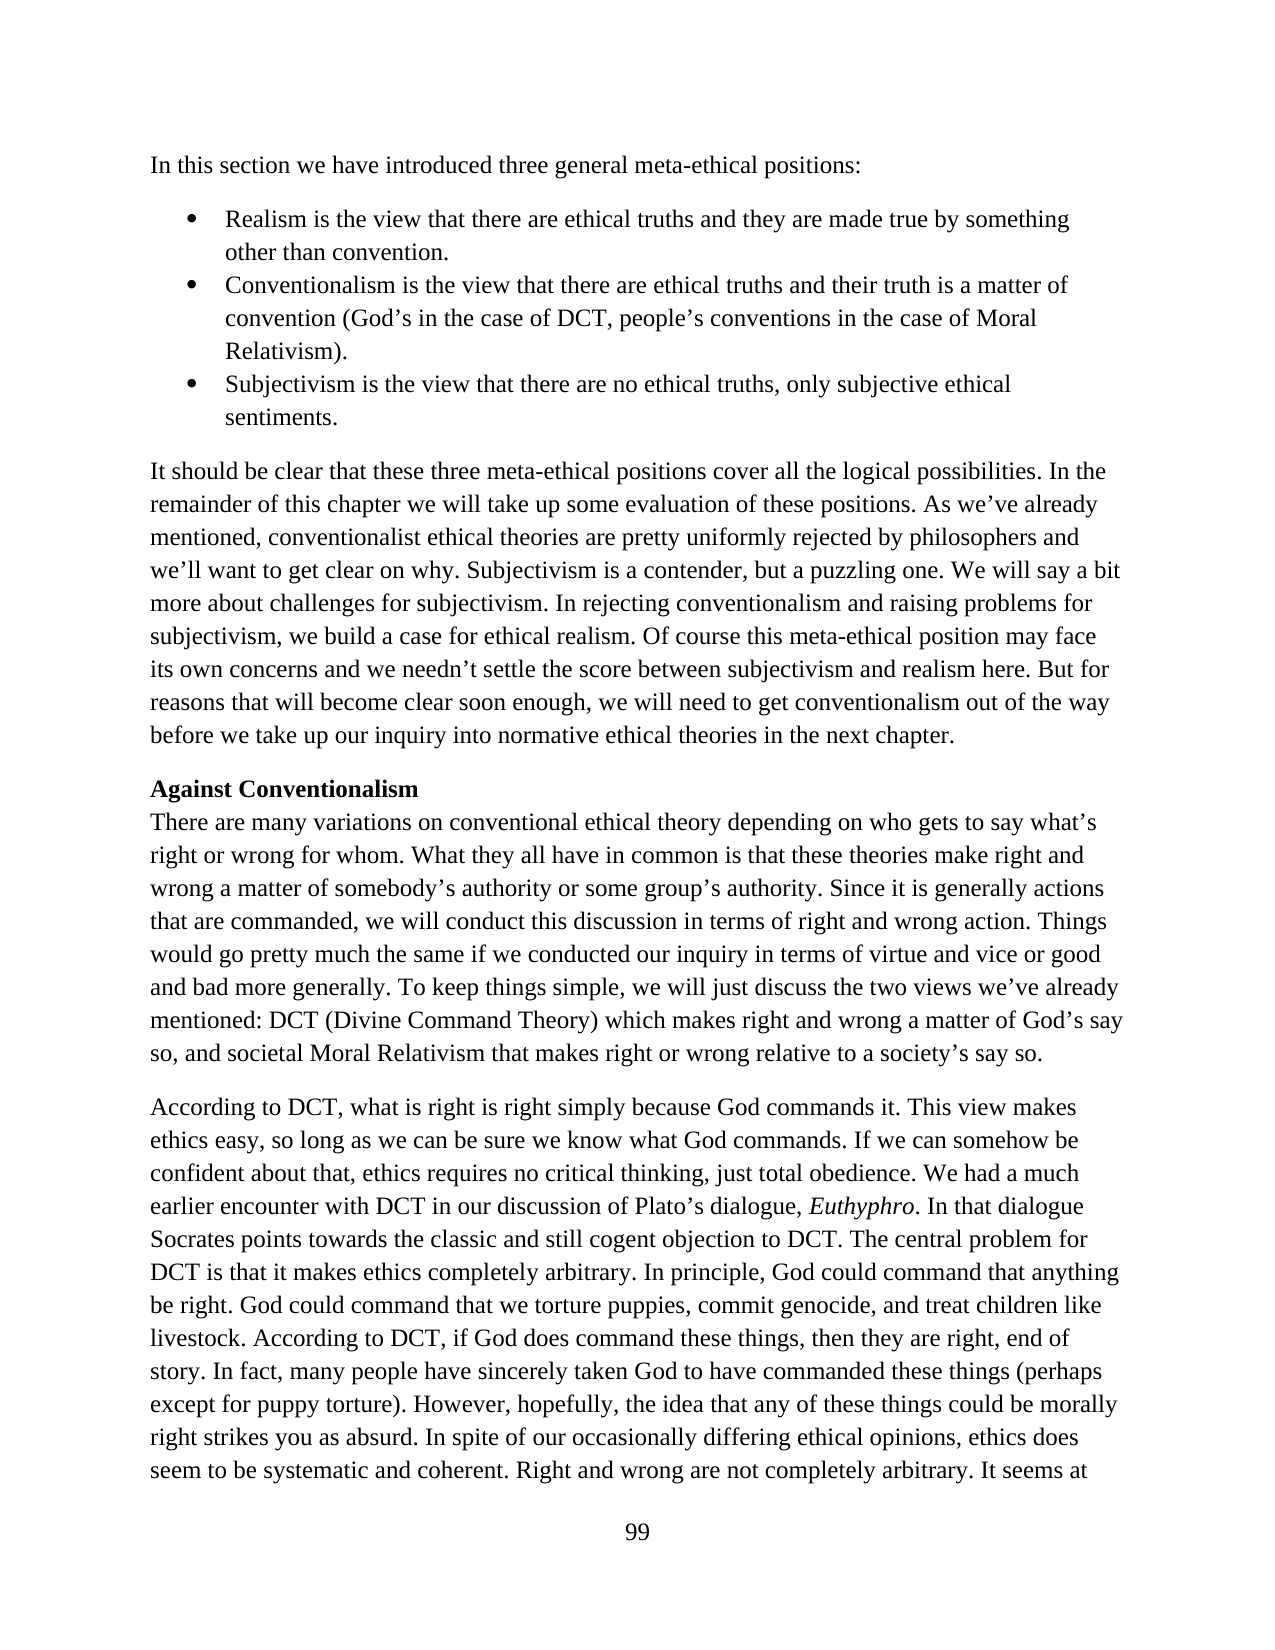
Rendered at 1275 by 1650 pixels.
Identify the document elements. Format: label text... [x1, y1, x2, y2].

text In this section we have introduced three general meta-ethical positions: [150, 150, 1125, 179]
text It should be clear that these three meta-ethical positions cover all the logical possibilities. In the remainder of this chapter we will take up some evaluation of these positions. As we’ve already mentioned, conventionalist ethical theories are pretty uniformly rejected by philosophers and we’ll want to get clear on why. Subjectivism is a contender, but a puzzling one. We will say a bit more about challenges for subjectivism. In rejecting conventionalism and raising problems for subjectivism, we build a case for ethical realism. Of course this meta-ethical position may face its own concerns and we needn’t settle the score between subjectivism and realism here. But for reasons that will become clear soon enough, we will need to get conventionalism out of the way before we take up our inquiry into normative ethical theories in the next chapter. [150, 456, 1125, 749]
text There are many variations on conventional ethical theory depending on who gets to say what’s right or wrong for whom. What they all have in common is that these theories make right and wrong a matter of somebody’s authority or some group’s authority. Since it is generally actions that are commanded, we will conduct this discussion in terms of right and wrong action. Things would go pretty much the same if we conducted our inquiry in terms of virtue and vice or good and bad more generally. To keep things simple, we will just discuss the two views we’ve already mentioned: DCT (Divine Command Theory) which makes right and wrong a matter of God’s say so, and societal Moral Relativism that makes right or wrong relative to a society’s say so. [150, 807, 1125, 1067]
list Realism is the view that there are ethical truths and they are made true by something other than convention. [187, 204, 1125, 266]
subtitle Against Conventionalism [150, 774, 1125, 803]
list Conventionalism is the view that there are ethical truths and their truth is a matter of convention (God’s in the case of DCT, people’s conventions in the case of Moral Relativism). [187, 270, 1125, 365]
list Subjectivism is the view that there are no ethical truths, only subjective ethical sentiments. [187, 369, 1125, 431]
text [150, 1092, 1125, 1484]
